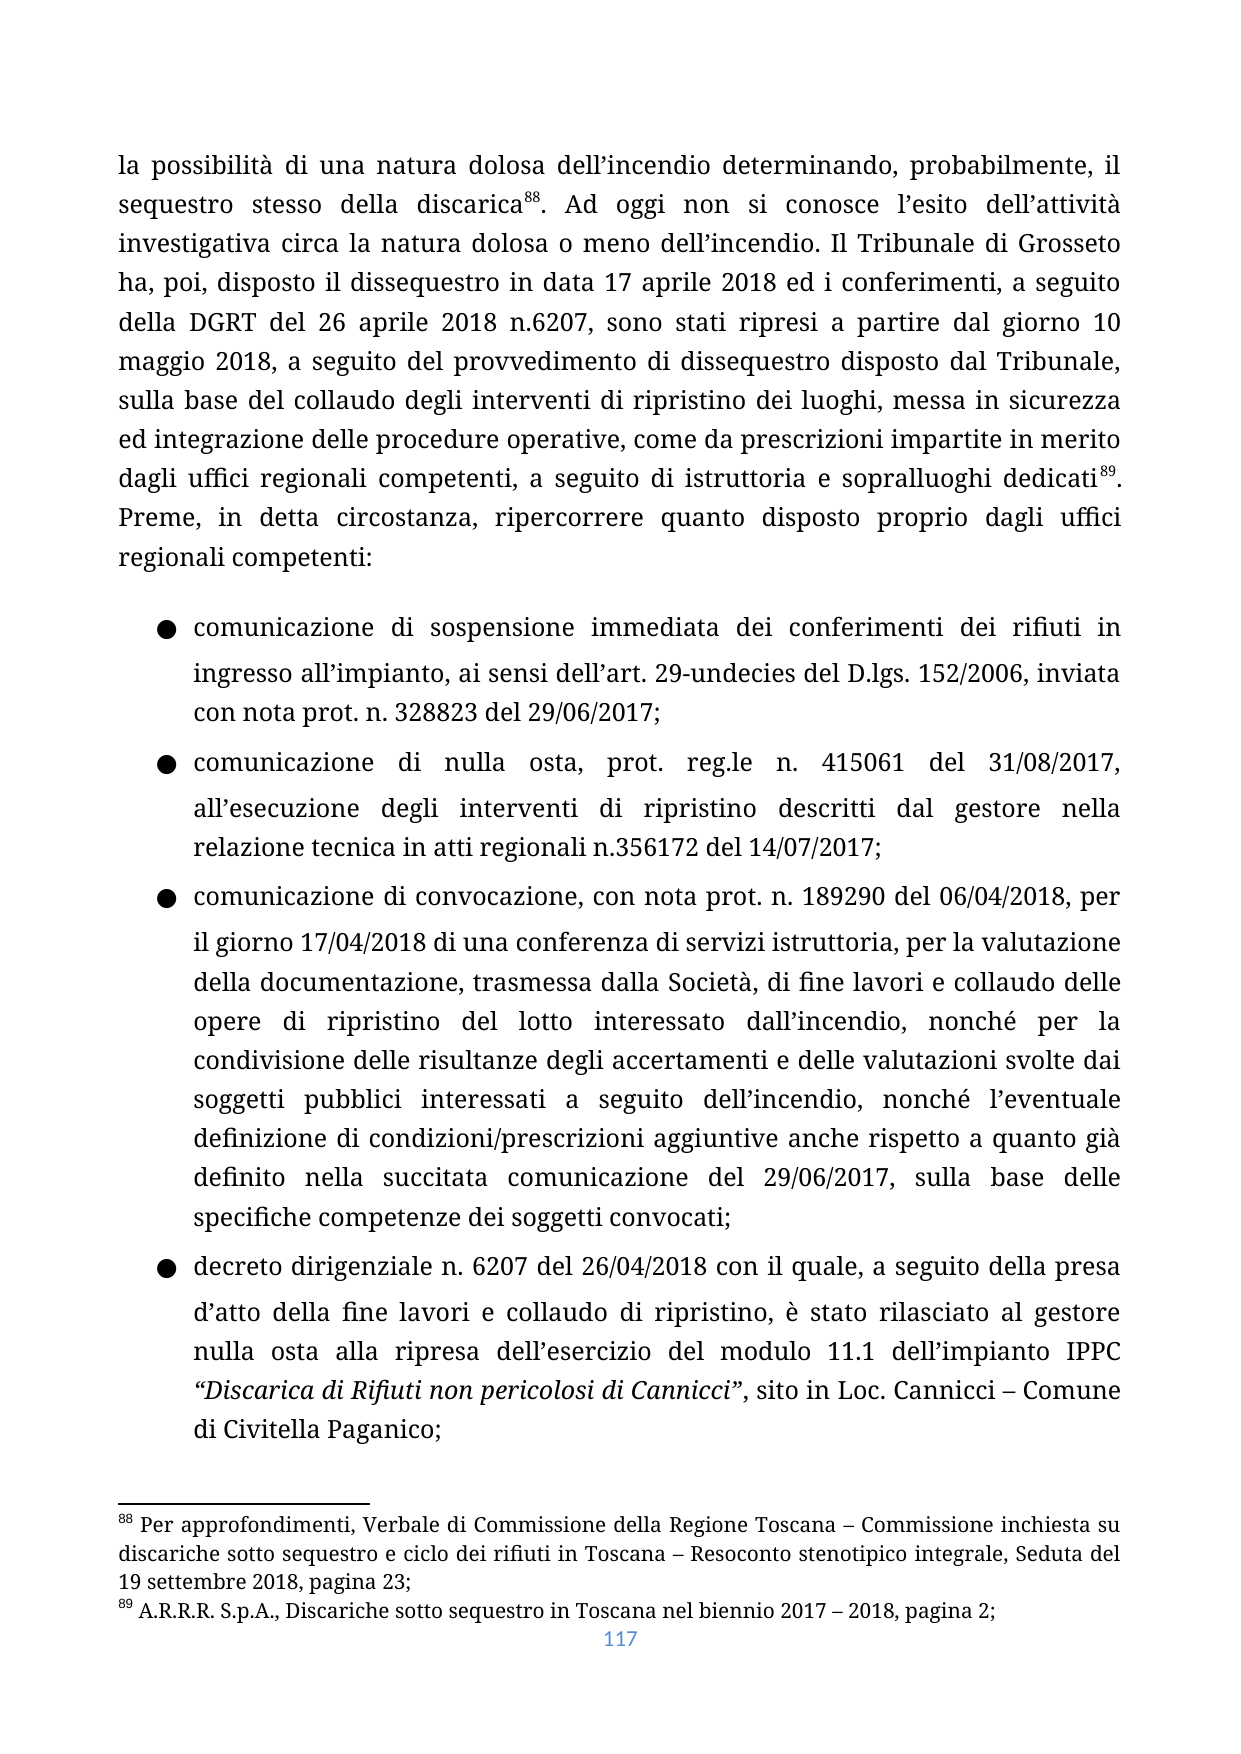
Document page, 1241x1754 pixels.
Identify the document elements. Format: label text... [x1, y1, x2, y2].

list comunicazione di sospensione immediata dei conferimenti dei rifiuti in ingresso all’impianto, ai sensi dell’art. 29-undecies del D.lgs. 152/2006, inviata con nota prot. n. 328823 del 29/06/2017; [156, 599, 1122, 729]
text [118, 148, 1122, 573]
list comunicazione di convocazione, con nota prot. n. 189290 del 06/04/2018, per il giorno 17/04/2018 di una conferenza di servizi istruttoria, per la valutazione della documentazione, trasmessa dalla Società, di fine lavori e collaudo delle opere di ripristino del lotto interessato dall’incendio, nonché per la condivisione delle risultanze degli accertamenti e delle valutazioni svolte dai soggetti pubblici interessati a seguito dell’incendio, nonché l’eventuale definizione di condizioni/prescrizioni aggiuntive anche rispetto a quanto già definito nella succitata comunicazione del 29/06/2017, sulla base delle specifiche competenze dei soggetti convocati; [156, 869, 1122, 1233]
list decreto dirigenziale n. 6207 del 26/04/2018 con il quale, a seguito della presa d’atto della fine lavori e collaudo di ripristino, è stato rilasciato al gestore nulla osta alla ripresa dell’esercizio del modulo 11.1 dell’impianto IPPC “Discarica di Rifiuti non pericolosi di Cannicci”, sito in Loc. Cannicci – Comune di Civitella Paganico; [156, 1238, 1122, 1446]
list comunicazione di nulla osta, prot. reg.le n. 415061 del 31/08/2017, all’esecuzione degli interventi di ripristino descritti dal gestore nella relazione tecnica in atti regionali n.356172 del 14/07/2017; [156, 734, 1122, 863]
